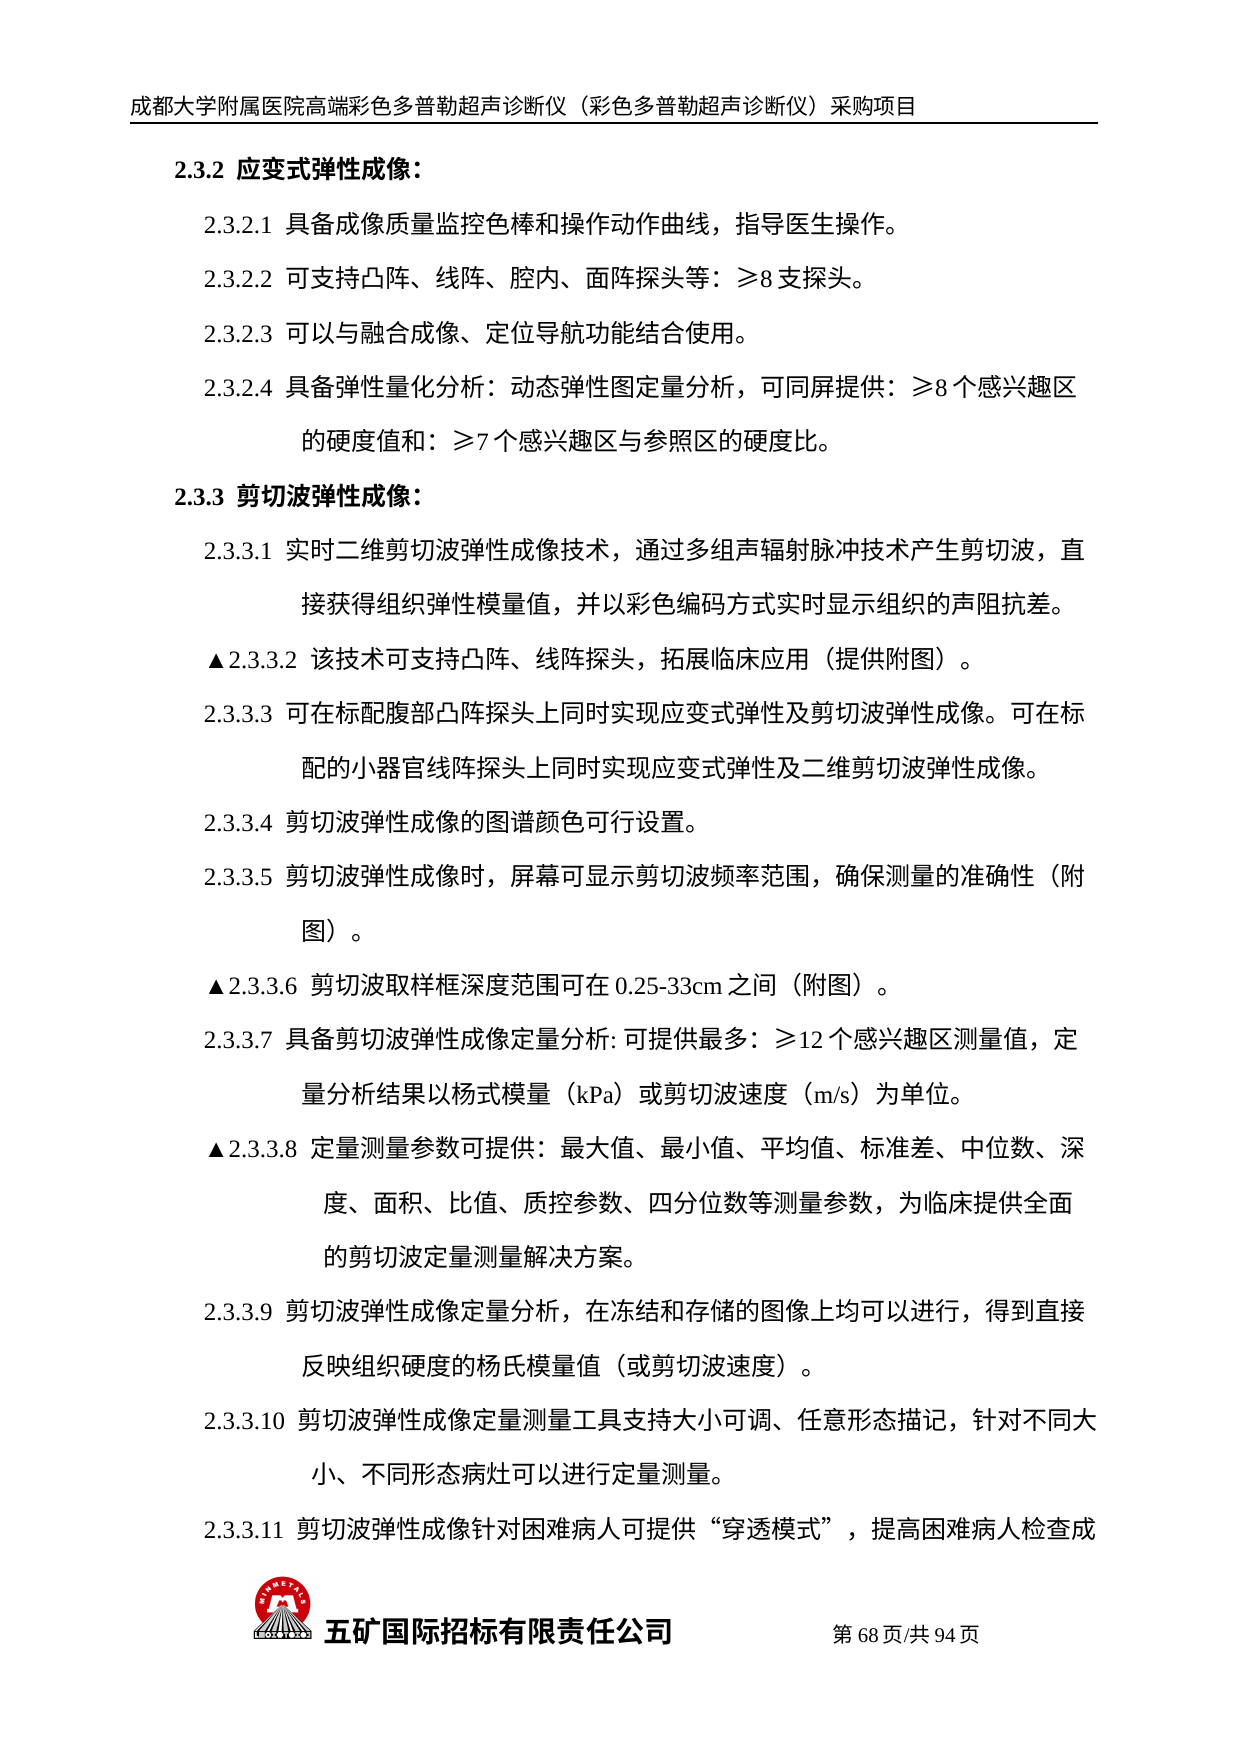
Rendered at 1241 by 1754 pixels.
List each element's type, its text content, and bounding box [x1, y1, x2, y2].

text 2.3.3.4 剪切波弹性成像的图谱颜色可行设置。 [204, 802, 1098, 839]
text 2.3.3 剪切波弹性成像： [174, 476, 1098, 512]
text 2.3.2.2 可支持凸阵、线阵、腔内、面阵探头等：≥8支探头。 [204, 259, 1098, 295]
text 2.3.3.9 剪切波弹性成像定量分析，在冻结和存储的图像上均可以进行，得到直接反映组织硬度的杨氏模量值（或剪切波速度）。 [204, 1292, 1098, 1382]
text 2.3.2.4 具备弹性量化分析：动态弹性图定量分析，可同屏提供：≥8个感兴趣区的硬度值和：≥7个感兴趣区与参照区的硬度比。 [204, 367, 1098, 458]
text 2.3.3.5 剪切波弹性成像时，屏幕可显示剪切波频率范围，确保测量的准确性（附图）。 [204, 857, 1098, 947]
text ▲2.3.3.2 该技术可支持凸阵、线阵探头，拓展临床应用（提供附图）。 [204, 639, 1098, 676]
text 2.3.3.7 具备剪切波弹性成像定量分析: 可提供最多：≥12个感兴趣区测量值，定量分析结果以杨式模量（kPa）或剪切波速度（m/s）为单位。 [204, 1020, 1098, 1111]
text 2.3.3.3 可在标配腹部凸阵探头上同时实现应变式弹性及剪切波弹性成像。可在标配的小器官线阵探头上同时实现应变式弹性及二维剪切波弹性成像。 [204, 694, 1098, 784]
text 2.3.2.1 具备成像质量监控色棒和操作动作曲线，指导医生操作。 [204, 204, 1098, 241]
text ▲2.3.3.8 定量测量参数可提供：最大值、最小值、平均值、标准差、中位数、深度、面积、比值、质控参数、四分位数等测量参数，为临床提供全面的剪切波定量测量解决方案。 [204, 1129, 1098, 1274]
text 2.3.2.3 可以与融合成像、定位导航功能结合使用。 [204, 313, 1098, 349]
text 2.3.3.11 剪切波弹性成像针对困难病人可提供“穿透模式”，提高困难病人检查成功机率（附图）。 [204, 1509, 1098, 1546]
picture [249, 1574, 322, 1641]
text 2.3.3.10 剪切波弹性成像定量测量工具支持大小可调、任意形态描记，针对不同大小、不同形态病灶可以进行定量测量。 [204, 1401, 1098, 1491]
text 2.3.3.1 实时二维剪切波弹性成像技术，通过多组声辐射脉冲技术产生剪切波，直接获得组织弹性模量值，并以彩色编码方式实时显示组织的声阻抗差。 [204, 531, 1098, 621]
text ▲2.3.3.6 剪切波取样框深度范围可在0.25-33cm之间（附图）。 [204, 966, 1098, 1002]
text 2.3.2 应变式弹性成像： [174, 150, 1098, 186]
